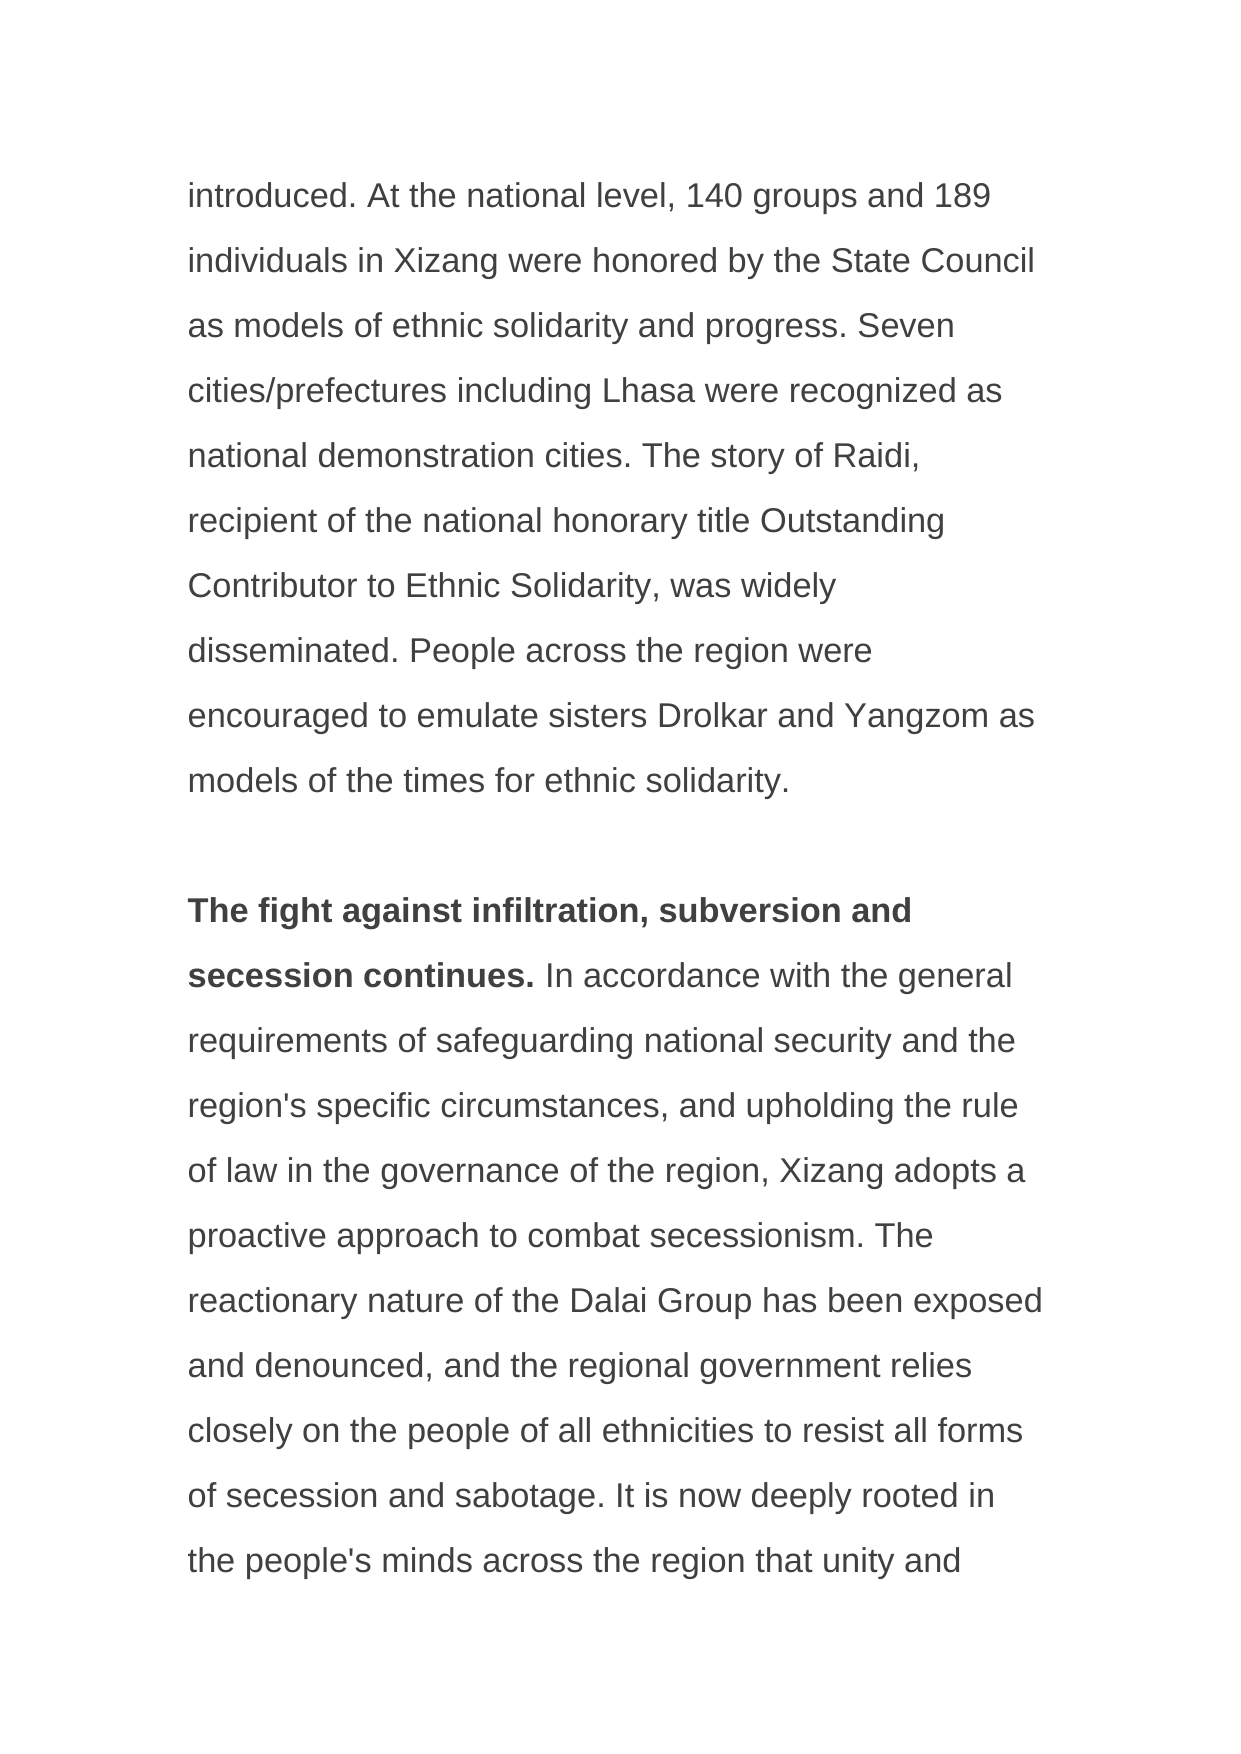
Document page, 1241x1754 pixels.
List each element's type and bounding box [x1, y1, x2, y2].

text [187, 162, 1053, 812]
text [187, 877, 1053, 1592]
